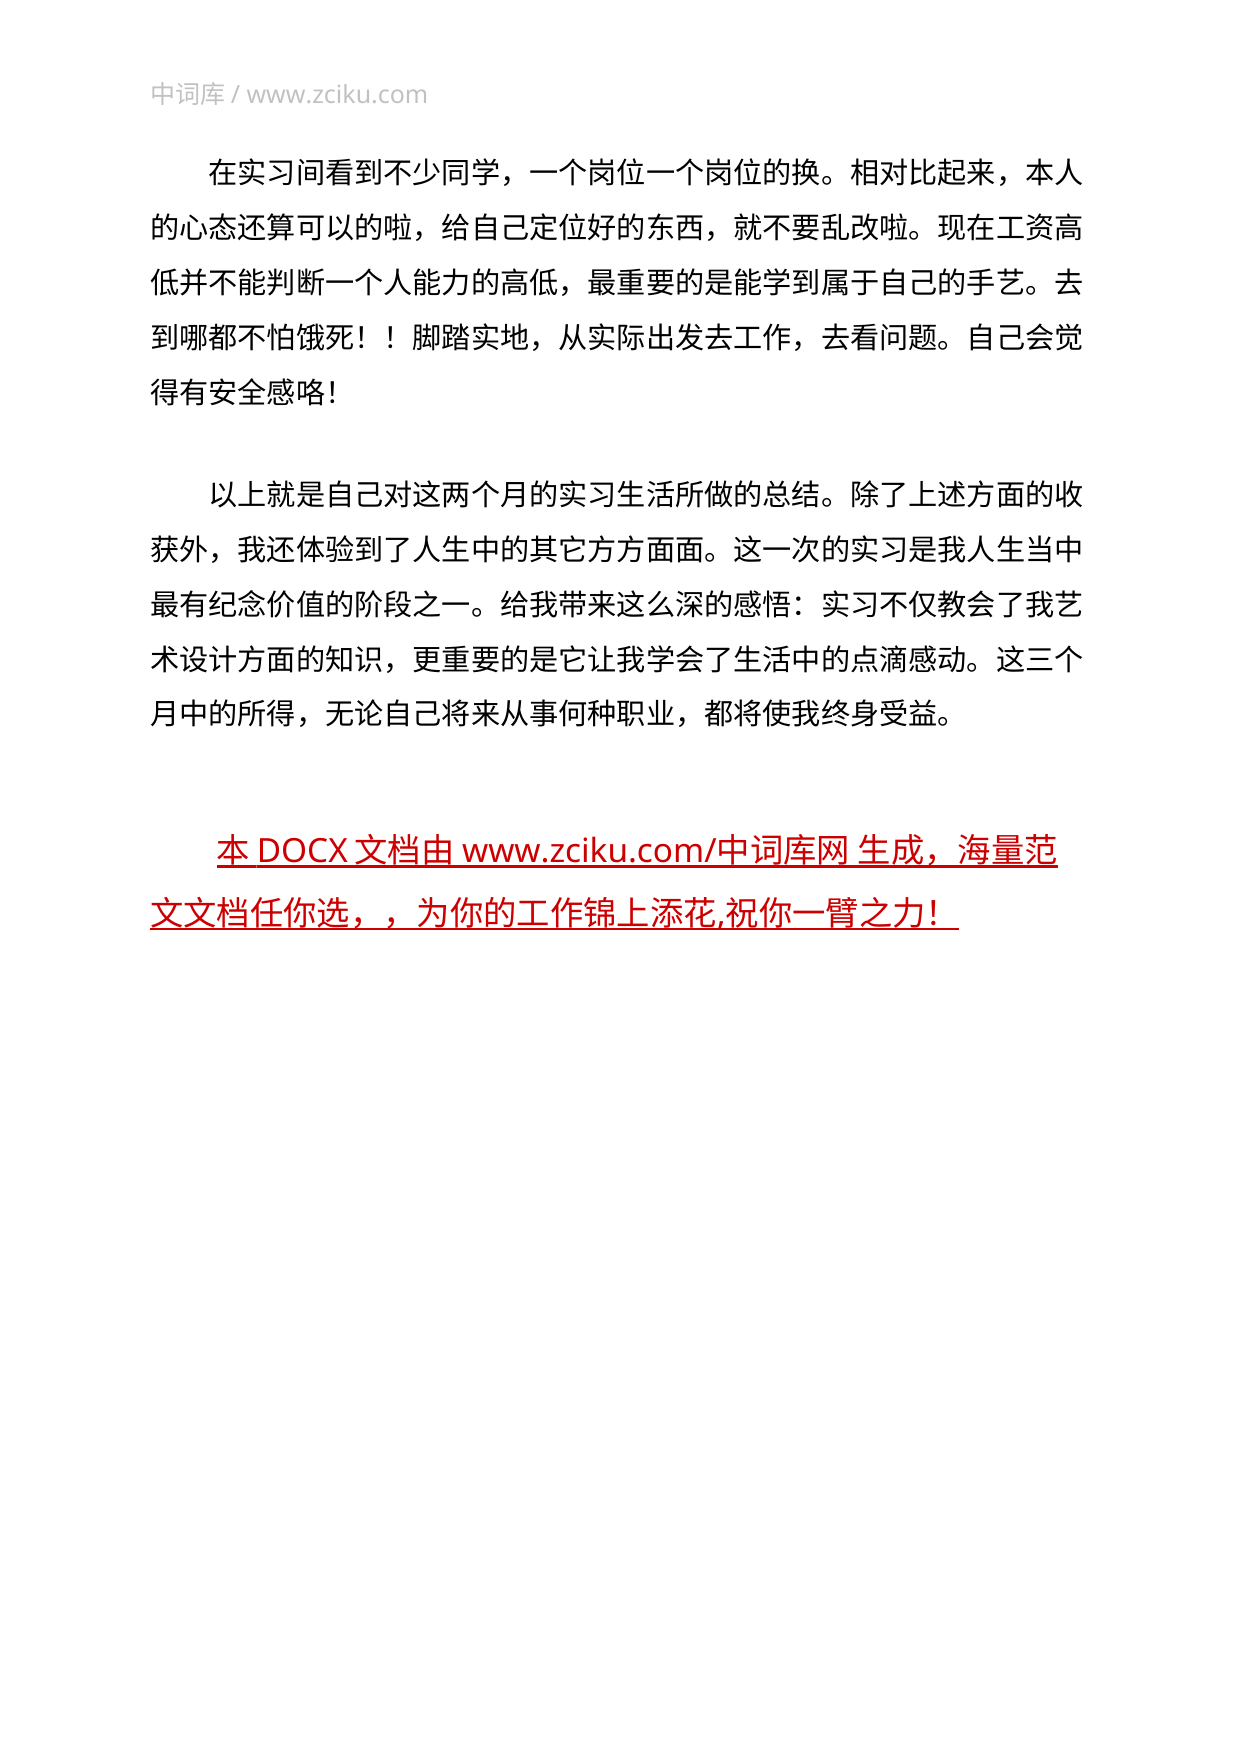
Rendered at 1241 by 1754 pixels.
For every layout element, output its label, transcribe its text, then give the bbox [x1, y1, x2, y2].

text 本DOCX文档由 www.zciku.com/中词库网 生成，海量范文文档任你选，，为你的工作锦上添花,祝你一臂之力！ [150, 824, 1090, 935]
text 在实习间看到不少同学，一个岗位一个岗位的换。相对比起来，本人的心态还算可以的啦，给自己定位好的东西，就不要乱改啦。现在工资高低并不能判断一个人能力的高低，最重要的是能学到属于自己的手艺。去到哪都不怕饿死！！脚踏实地，从实际出发去工作，去看问题。自己会觉得有安全感咯！ [150, 150, 1090, 412]
text 以上就是自己对这两个月的实习生活所做的总结。除了上述方面的收获外，我还体验到了人生中的其它方方面面。这一次的实习是我人生当中最有纪念价值的阶段之一。给我带来这么深的感悟：实习不仅教会了我艺术设计方面的知识，更重要的是它让我学会了生活中的点滴感动。这三个月中的所得，无论自己将来从事何种职业，都将使我终身受益。 [150, 471, 1090, 733]
